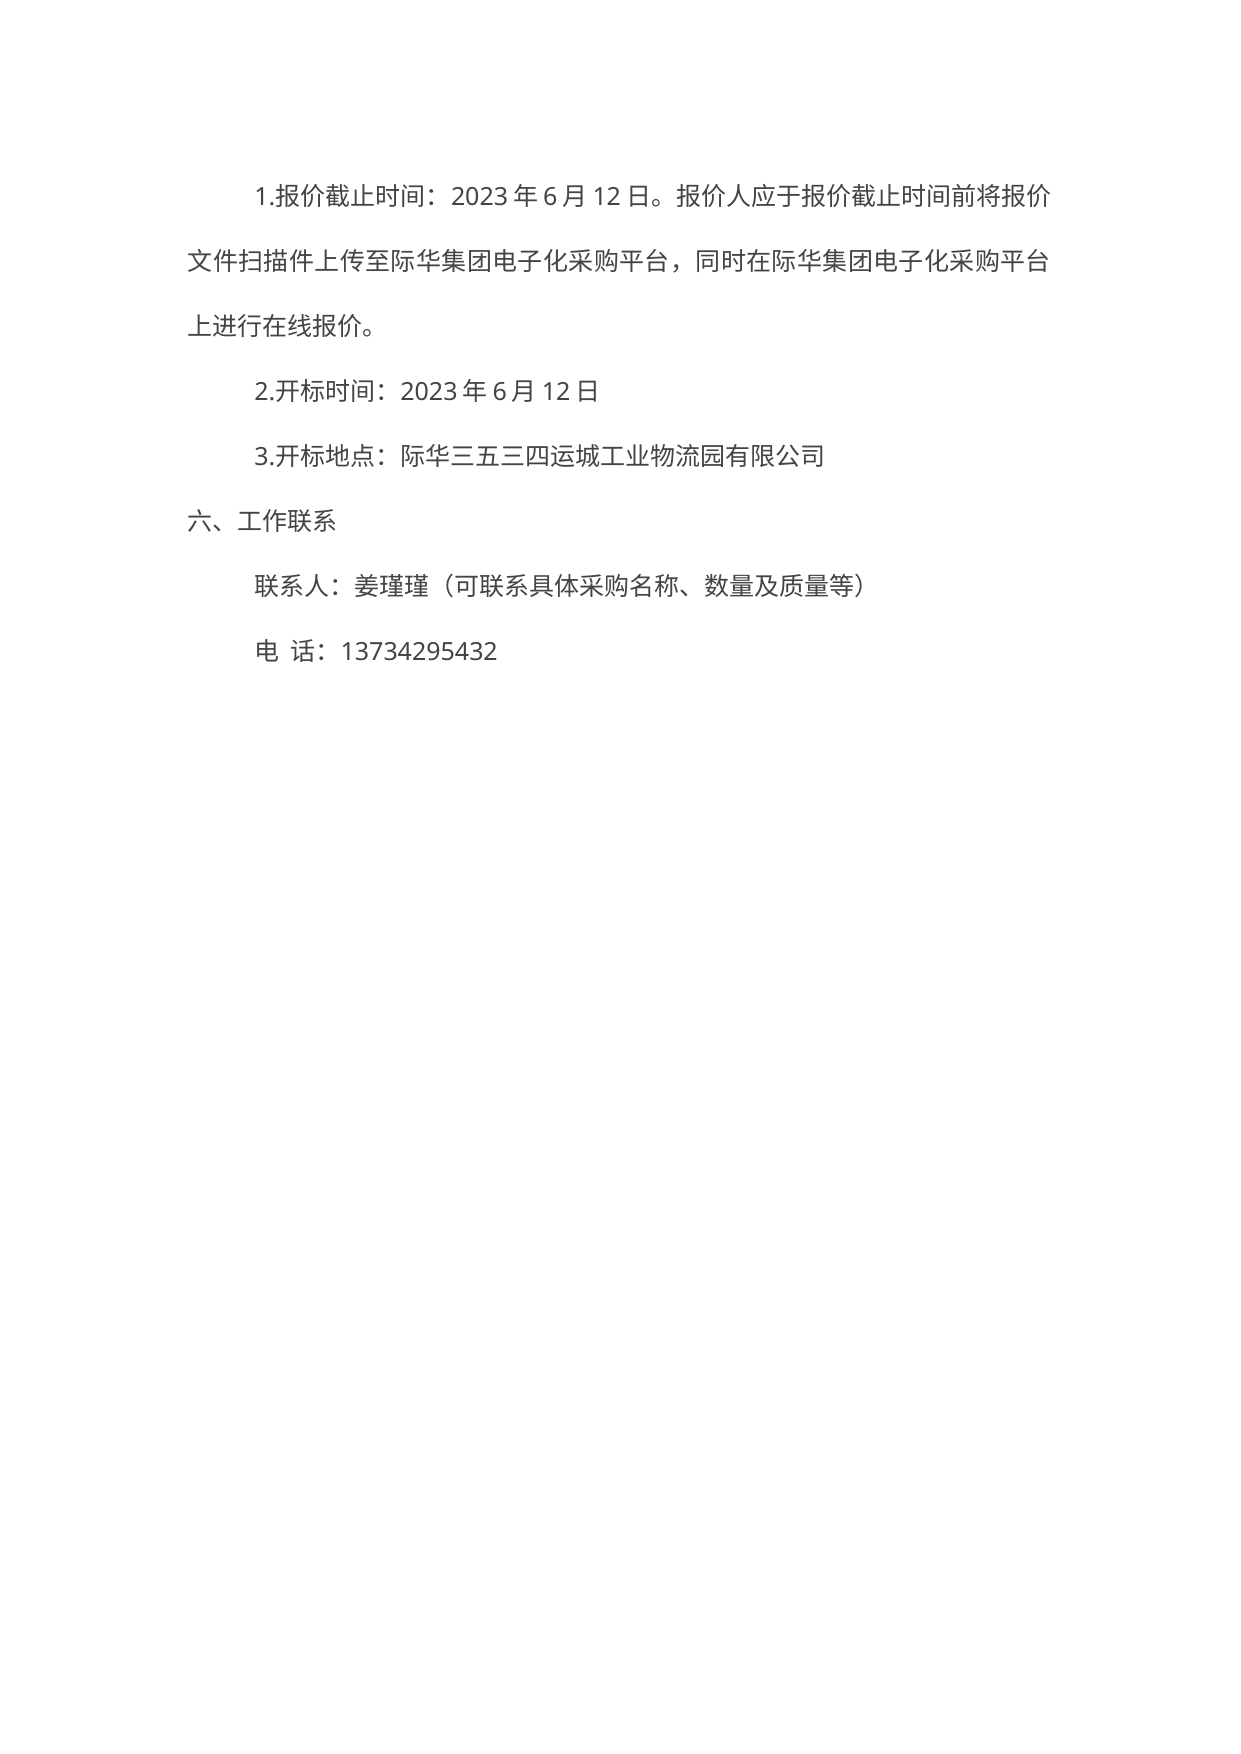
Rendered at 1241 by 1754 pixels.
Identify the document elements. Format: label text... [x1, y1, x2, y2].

text 2.开标时间：2023年6月12日 [187, 357, 1053, 422]
text 1.报价截止时间：2023年6月12日。报价人应于报价截止时间前将报价文件扫描件上传至际华集团电子化采购平台，同时在际华集团电子化采购平台上进行在线报价。 [187, 162, 1053, 357]
text 电 话：13734295432 [187, 617, 1053, 682]
text 六、工作联系 [187, 487, 1053, 552]
text 3.开标地点：际华三五三四运城工业物流园有限公司 [187, 422, 1053, 487]
text 联系人：姜瑾瑾（可联系具体采购名称、数量及质量等） [187, 552, 1053, 617]
